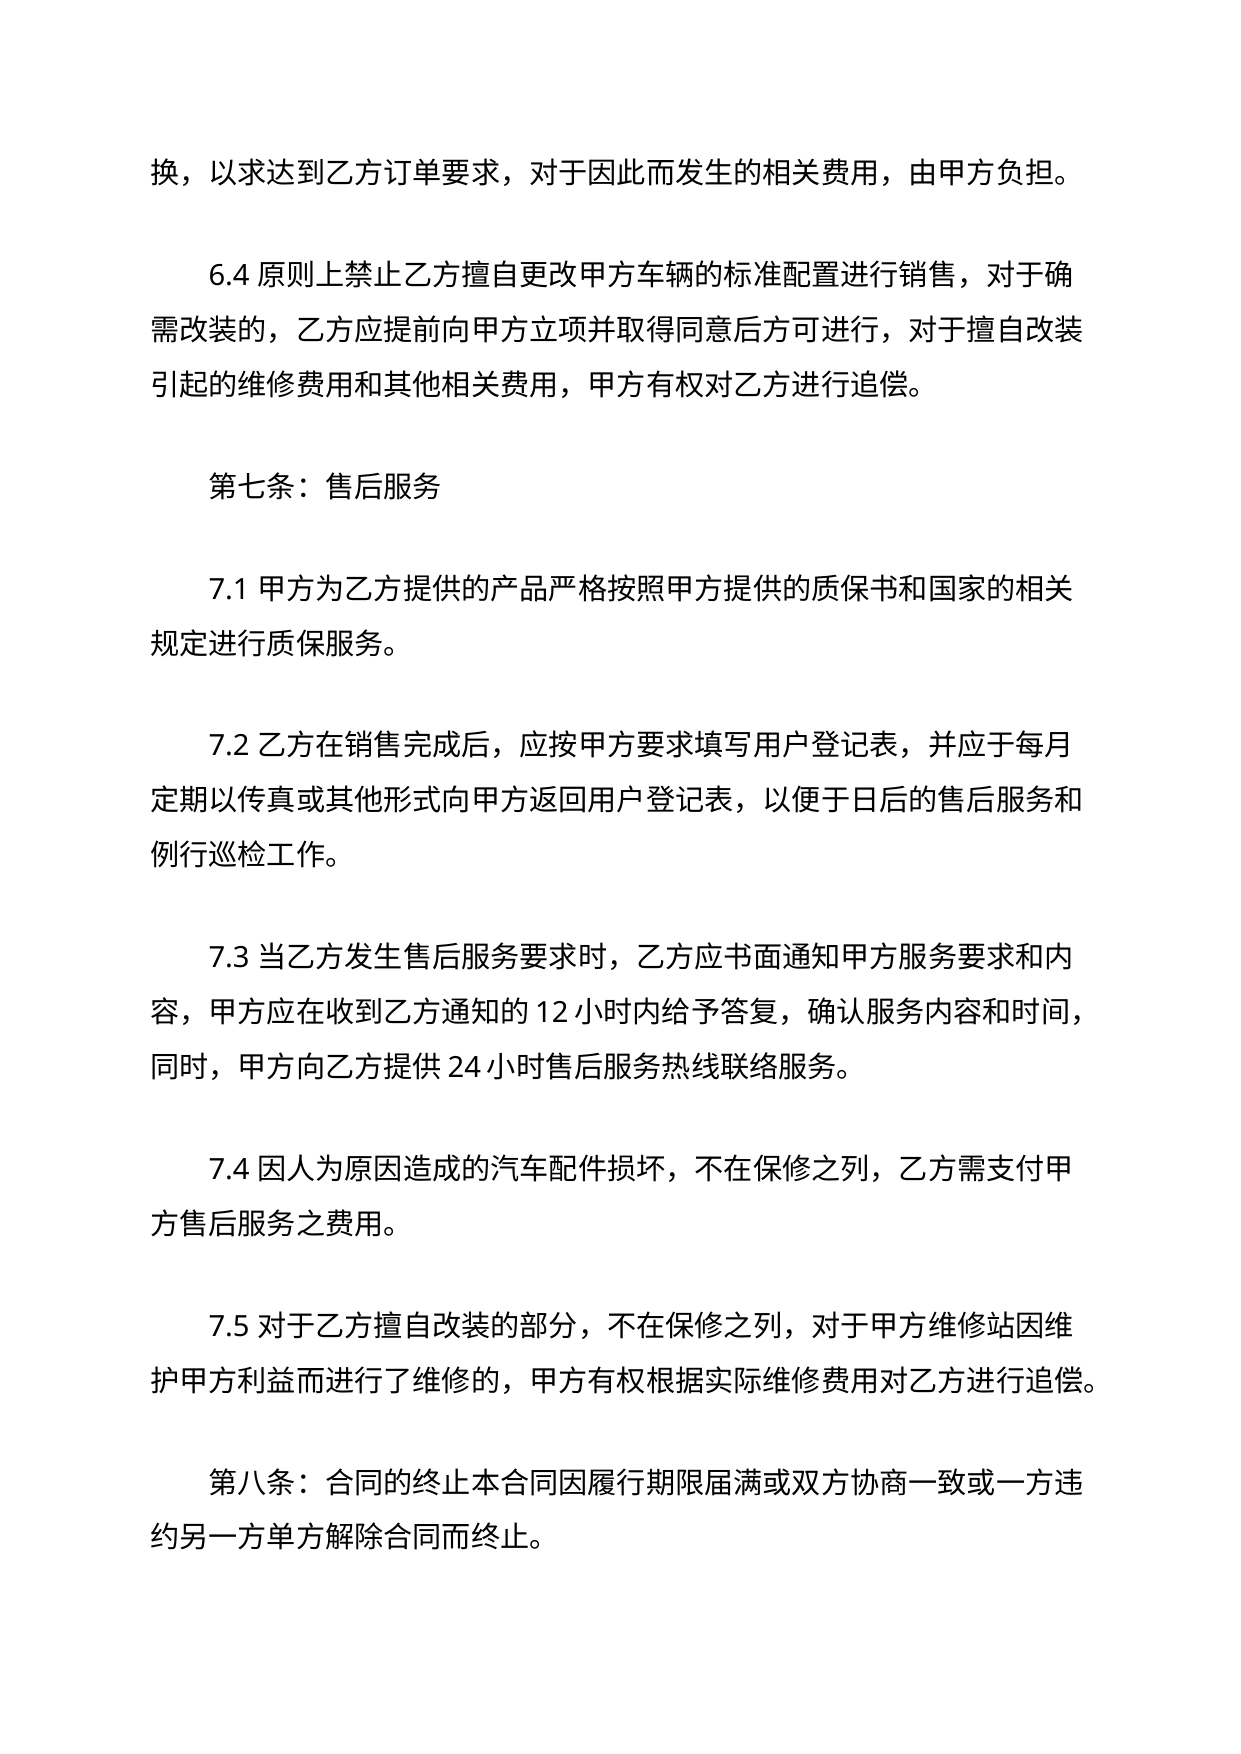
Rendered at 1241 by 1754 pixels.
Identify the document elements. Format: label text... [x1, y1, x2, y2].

text 7.5 对于乙方擅自改装的部分，不在保修之列，对于甲方维修站因维护甲方利益而进行了维修的，甲方有权根据实际维修费用对乙方进行追偿。 [150, 1302, 1090, 1400]
text 7.1 甲方为乙方提供的产品严格按照甲方提供的质保书和国家的相关规定进行质保服务。 [150, 565, 1090, 662]
text 7.4 因人为原因造成的汽车配件损坏，不在保修之列，乙方需支付甲方售后服务之费用。 [150, 1146, 1090, 1243]
text 7.2 乙方在销售完成后，应按甲方要求填写用户登记表，并应于每月定期以传真或其他形式向甲方返回用户登记表，以便于日后的售后服务和例行巡检工作。 [150, 722, 1090, 874]
text 第八条：合同的终止本合同因履行期限届满或双方协商一致或一方违约另一方单方解除合同而终止。 [150, 1459, 1090, 1556]
text 7.3 当乙方发生售后服务要求时，乙方应书面通知甲方服务要求和内容，甲方应在收到乙方通知的12小时内给予答复，确认服务内容和时间，同时，甲方向乙方提供24小时售后服务热线联络服务。 [150, 934, 1090, 1086]
text 第七条：售后服务 [150, 463, 1090, 506]
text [150, 150, 1090, 192]
text 6.4 原则上禁止乙方擅自更改甲方车辆的标准配置进行销售，对于确需改装的，乙方应提前向甲方立项并取得同意后方可进行，对于擅自改装引起的维修费用和其他相关费用，甲方有权对乙方进行追偿。 [150, 252, 1090, 404]
